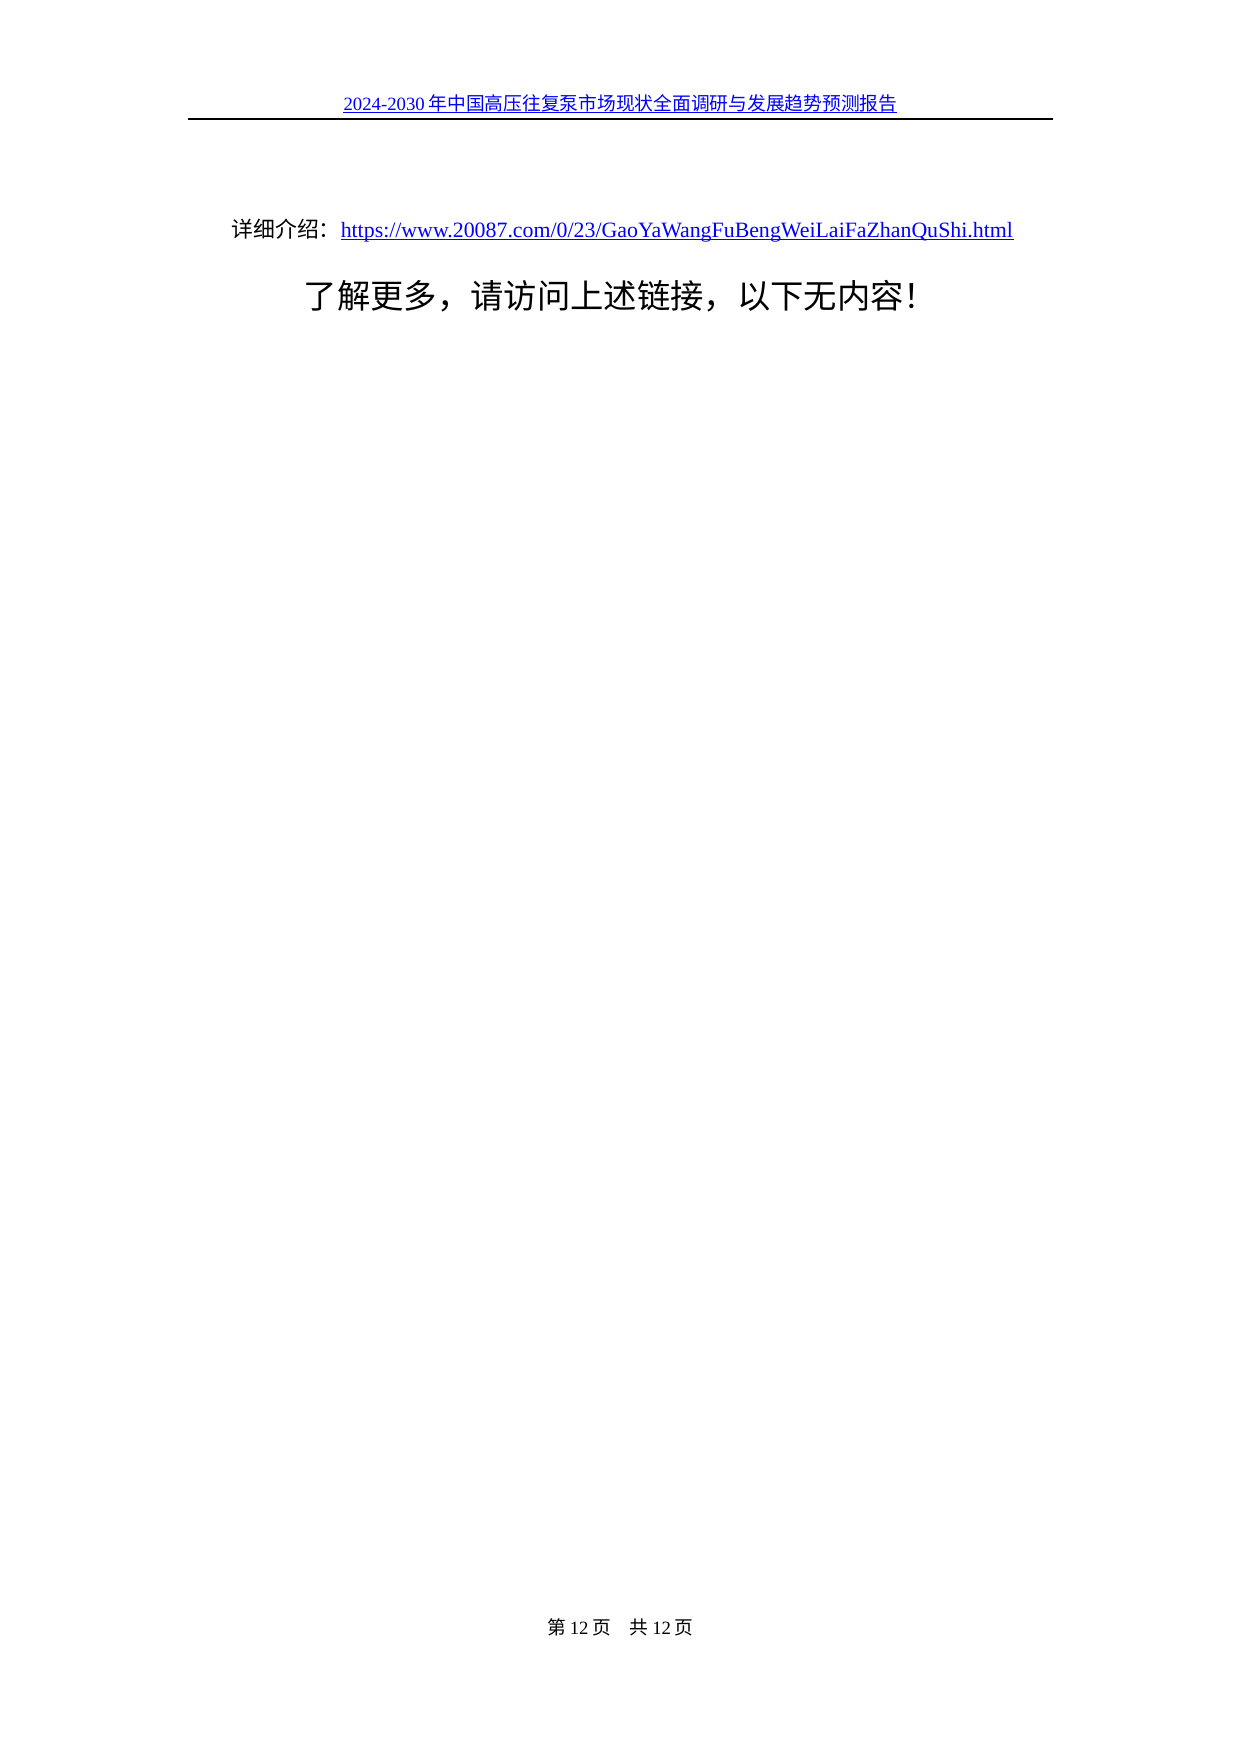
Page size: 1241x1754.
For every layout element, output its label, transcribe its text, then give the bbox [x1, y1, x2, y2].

text 详细介绍：https://www.20087.com/0/23/GaoYaWangFuBengWeiLaiFaZhanQuShi.html [187, 212, 1053, 244]
title 了解更多，请访问上述链接，以下无内容！ [187, 262, 1053, 327]
